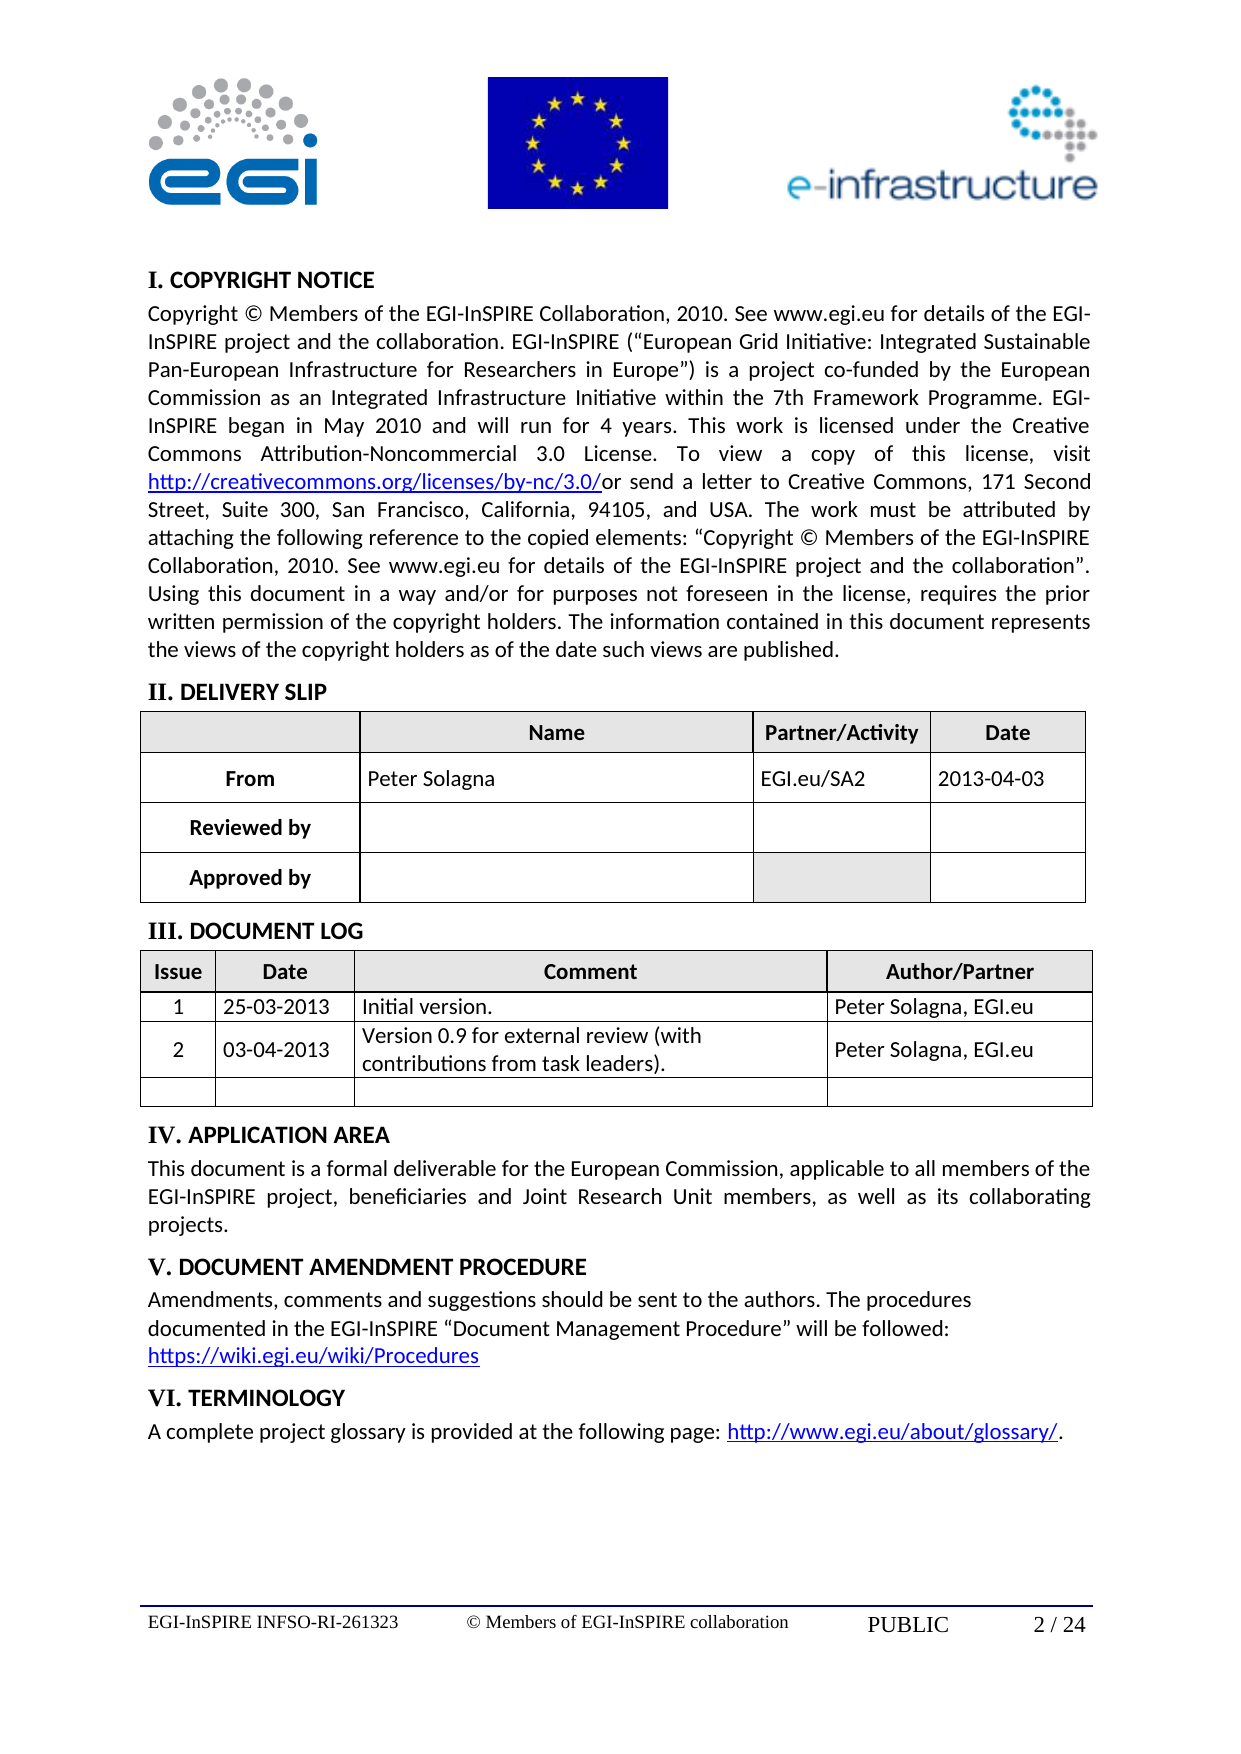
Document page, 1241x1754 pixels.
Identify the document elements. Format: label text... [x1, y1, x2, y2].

text Document amendment procedure [148, 1251, 1092, 1281]
table_cell [754, 853, 930, 902]
table_header Date [931, 712, 1085, 752]
picture [147, 77, 319, 207]
table_cell Version 0.9 for external review (with contributions from task leaders). [355, 1022, 827, 1077]
table_cell [828, 1078, 1092, 1106]
text Amendments, comments and suggestions should be sent to the authors. The procedures documented in the EGI-InSPIRE “Document Management Procedure” will be followed: https://wiki.egi.eu/wiki/Procedures [148, 1286, 1092, 1370]
table_header Name [361, 712, 752, 752]
table_header Author/Partner [828, 951, 1092, 991]
table_cell [754, 803, 930, 852]
table_cell 2013-04-03 [931, 753, 1085, 802]
table_cell 1 [141, 993, 215, 1021]
table_header Comment [355, 951, 826, 991]
table_cell Peter Solagna [361, 753, 753, 802]
text Copyright notice [148, 264, 1092, 295]
table_cell EGI.eu/SA2 [754, 753, 930, 802]
text Copyright © Members of the EGI-InSPIRE Collaboration, 2010. See www.egi.eu for details of the EGI-InSPIRE project and the collaboration. EGI-InSPIRE (“European Grid Initiative: Integrated Sustainable Pan-European Infrastructure for Researchers in Europe”) is a project co-funded by the European Commission as an Integrated Infrastructure Initiative within the 7th Framework Programme. EGI-InSPIRE began in May 2010 and will run for 4 years. This work is licensed under the Creative Commons Attribution-Noncommercial 3.0 License. To view a copy of this license, visit http://creativecommons.org/licenses/by-nc/3.0/or send a letter to Creative Commons, 171 Second Street, Suite 300, San Francisco, California, 94105, and USA. The work must be attributed by attaching the following reference to the copied elements: “Copyright © Members of the EGI-InSPIRE Collaboration, 2010. See www.egi.eu for details of the EGI-InSPIRE project and the collaboration”. Using this document in a way and/or for purposes not foreseen in the license, requires the prior written permission of the copyright holders. The information contained in this document represents the views of the copyright holders as of the date such views are published. [148, 299, 1092, 663]
table_cell Peter Solagna, EGI.eu [828, 1022, 1092, 1077]
table_cell 03-04-2013 [216, 1022, 354, 1077]
table_cell From [141, 753, 359, 802]
text Delivery Slip [148, 676, 1092, 706]
table_cell Peter Solagna, EGI.eu [828, 993, 1092, 1021]
table_cell [361, 803, 753, 852]
table_header Issue [141, 951, 215, 991]
text Terminology [148, 1382, 1092, 1413]
table_cell [216, 1078, 354, 1106]
picture [780, 77, 1106, 209]
table_cell 2 [141, 1022, 215, 1077]
table_cell Initial version. [355, 993, 827, 1021]
table_header Date [216, 951, 354, 991]
table_cell Reviewed by [141, 803, 359, 852]
table_cell [931, 803, 1085, 852]
table_cell 25-03-2013 [216, 993, 354, 1021]
picture [487, 77, 669, 209]
text A complete project glossary is provided at the following page: http://www.egi.eu/about/glossary/. [148, 1417, 1092, 1445]
text Application area [148, 1120, 1092, 1150]
table_cell [355, 1078, 827, 1106]
table_header Partner/Activity [754, 712, 930, 752]
table_cell Approved by [141, 853, 359, 902]
table_cell [931, 853, 1085, 902]
text Document Log [148, 915, 1092, 946]
table_cell [361, 853, 753, 902]
table_cell [141, 1078, 215, 1106]
table_header [141, 712, 359, 752]
text This document is a formal deliverable for the European Commission, applicable to all members of the EGI-InSPIRE project, beneficiaries and Joint Research Unit members, as well as its collaborating projects. [148, 1154, 1092, 1238]
